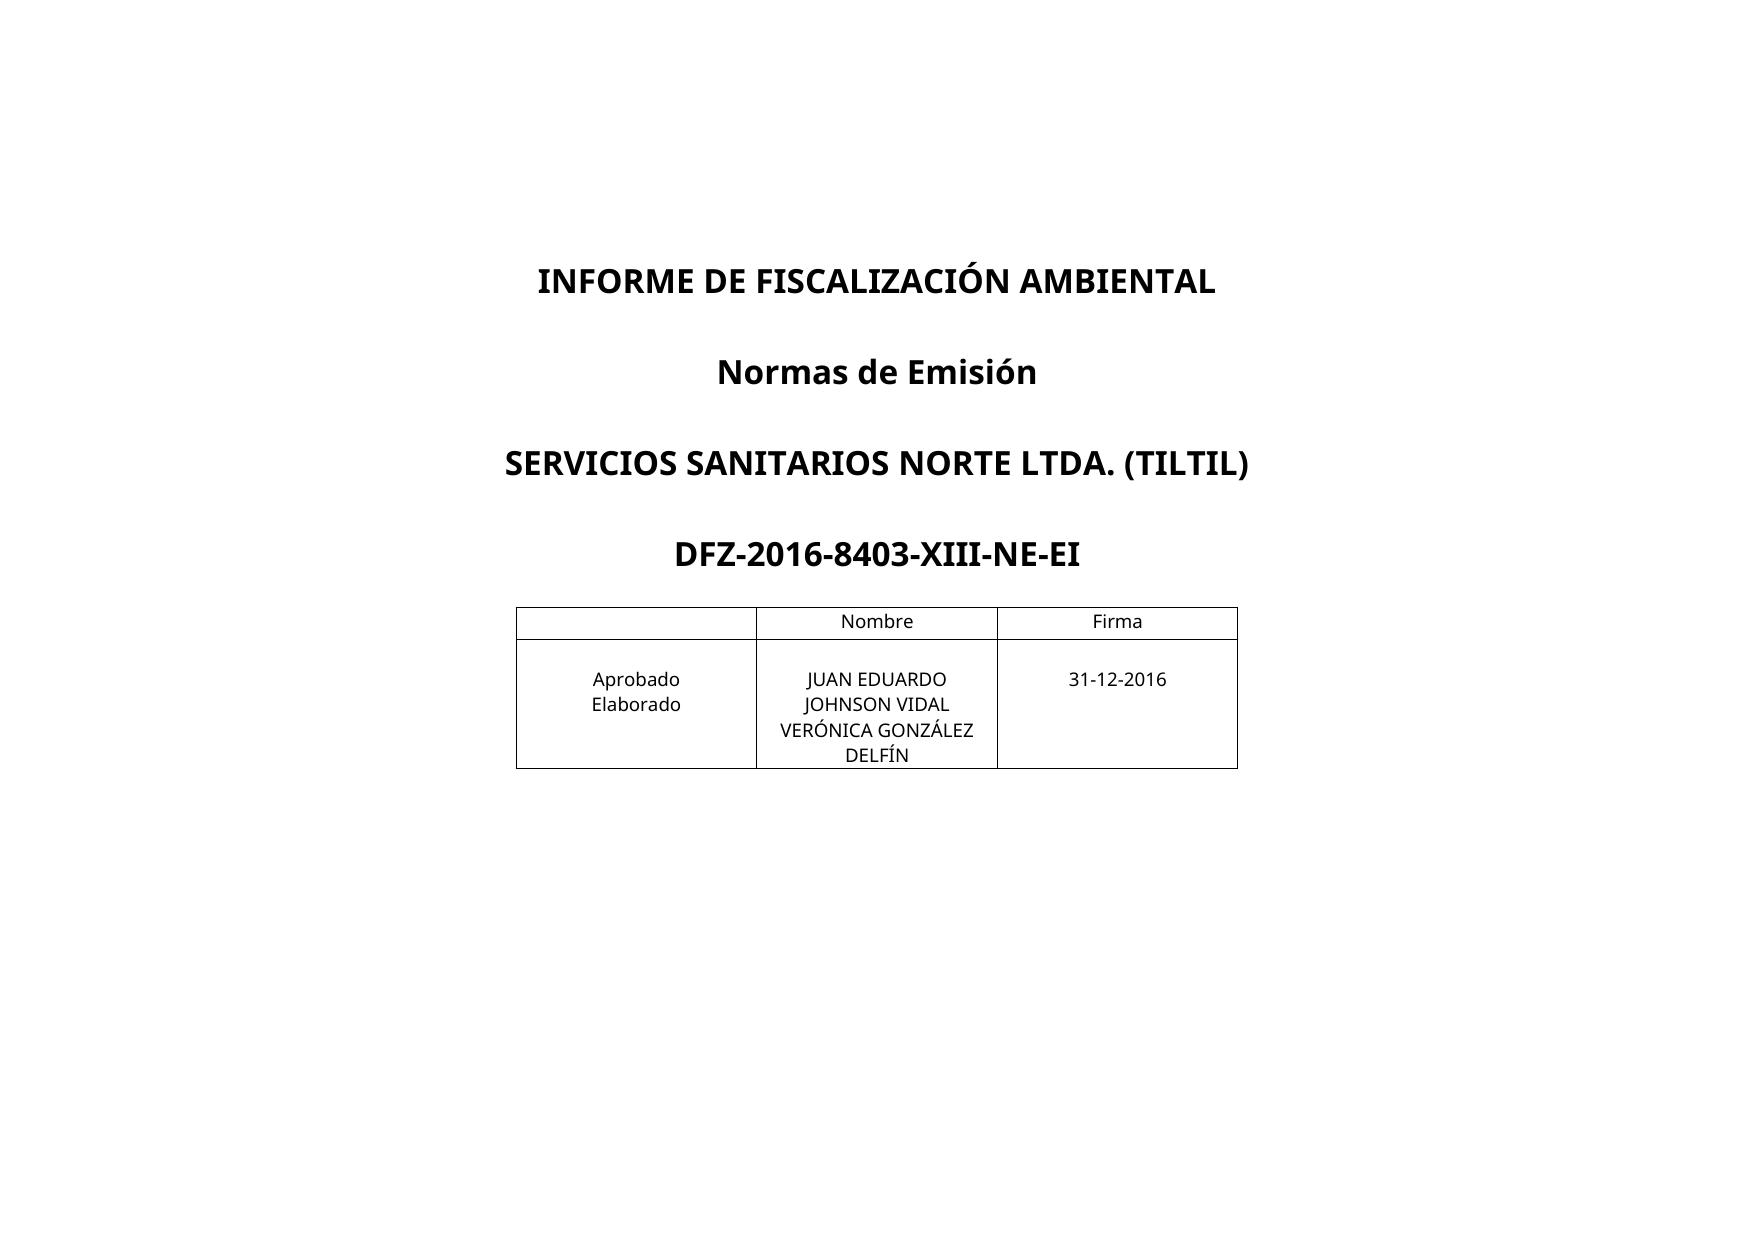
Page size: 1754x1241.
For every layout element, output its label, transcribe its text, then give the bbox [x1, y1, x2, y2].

table_cell 31-12-2016 [998, 640, 1237, 768]
text Normas de Emisión [150, 303, 1604, 394]
table_cell JUAN EDUARDO JOHNSON VIDAL VERÓNICA GONZÁLEZ DELFÍN [757, 640, 997, 768]
text SERVICIOS SANITARIOS NORTE LTDA. (TILTIL) [150, 394, 1604, 485]
table_cell Aprobado Elaborado [517, 640, 756, 768]
table_header Firma [998, 608, 1237, 639]
text DFZ-2016-8403-XIII-NE-EI [150, 485, 1604, 576]
table_header [517, 608, 756, 639]
text INFORME DE FISCALIZACIÓN AMBIENTAL [150, 212, 1604, 303]
table_header Nombre [757, 608, 997, 639]
